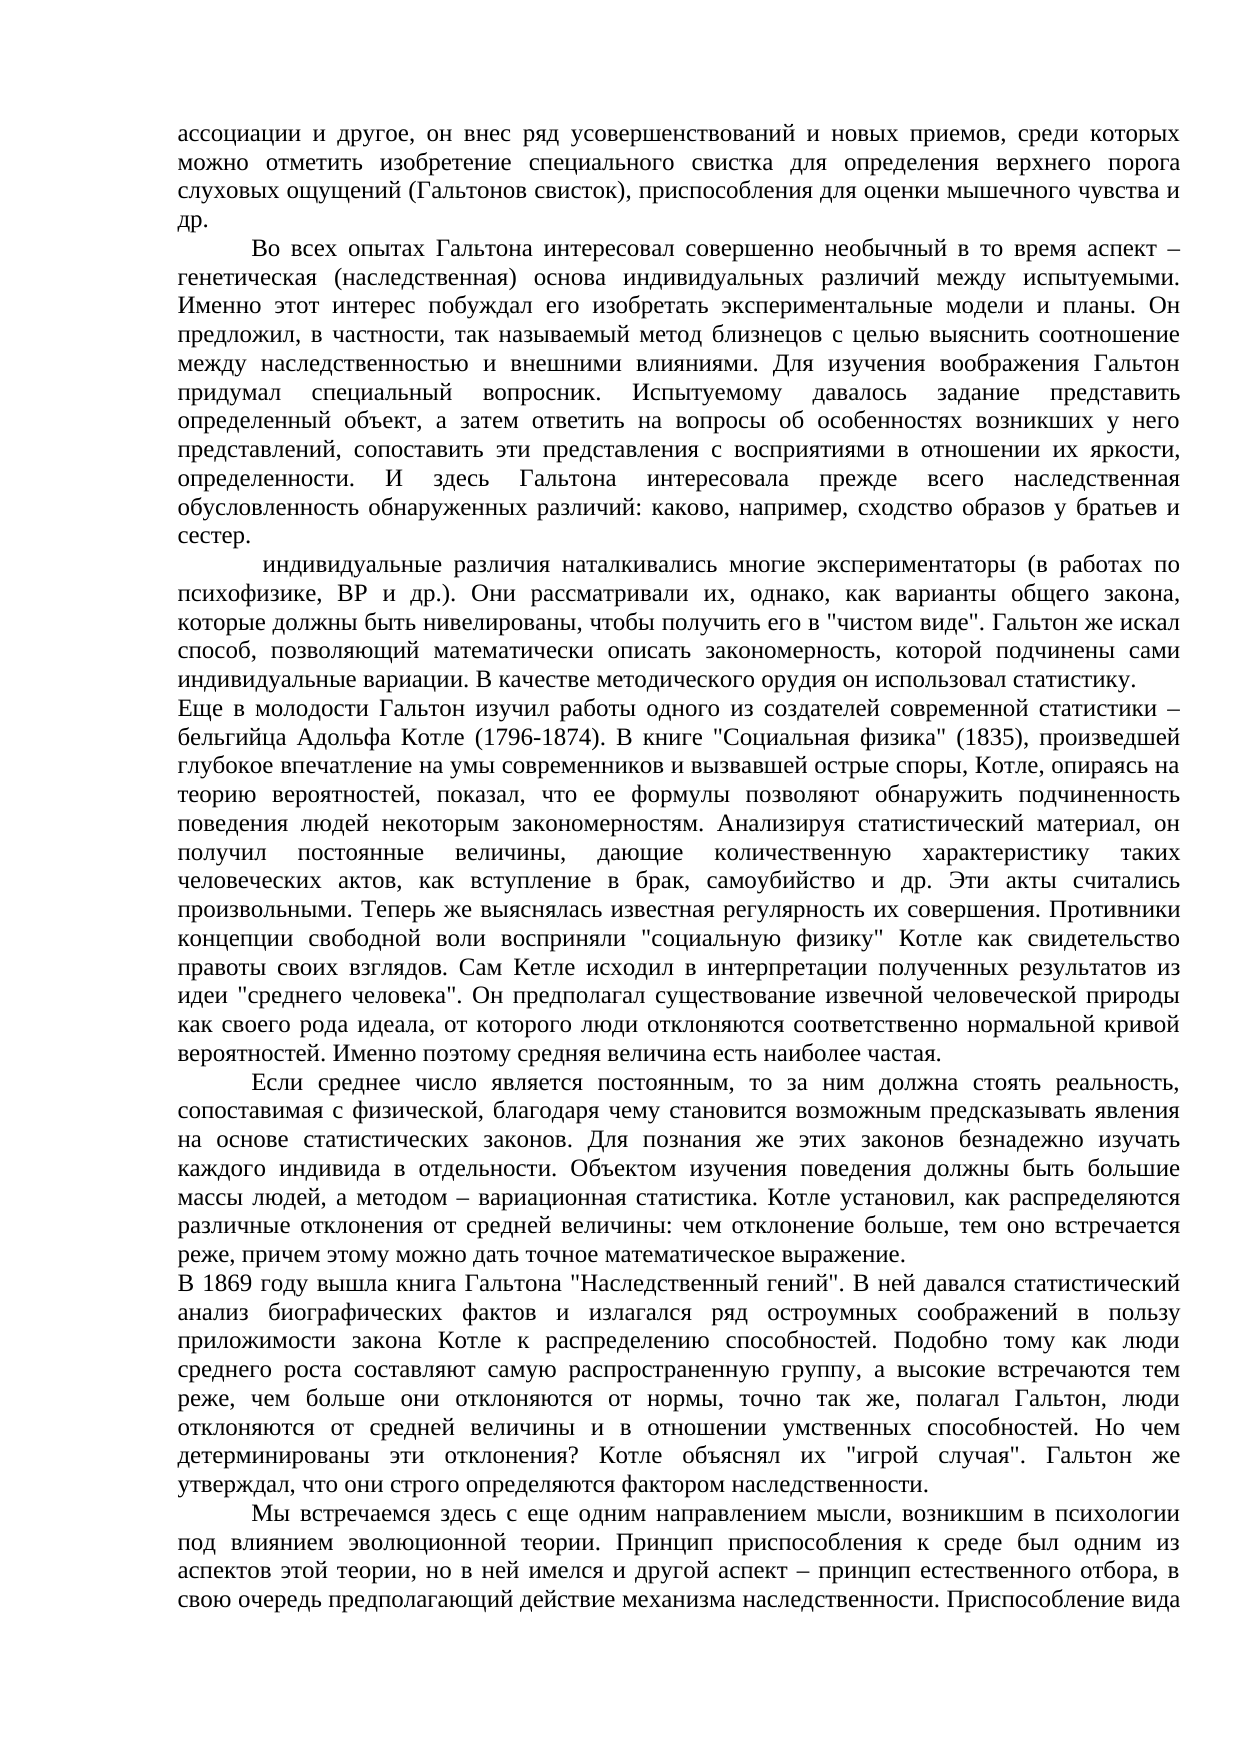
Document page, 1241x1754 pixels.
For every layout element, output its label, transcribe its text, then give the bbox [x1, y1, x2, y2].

text Еще в молодости Гальтон изучил работы одного из создателей современной статистики – бельгийца Адольфа Котле (1796-1874). В книге "Социальная физика" (1835), произведшей глубокое впечатление на умы современников и вызвавшей острые споры, Котле, опираясь на теорию вероятностей, показал, что ее формулы позволяют обнаружить подчиненность поведения людей некоторым закономерностям. Анализируя статистический материал, он получил постоянные величины, дающие количественную характеристику таких человеческих актов, как вступление в брак, самоубийство и др. Эти акты считались произвольными. Теперь же выяснялась известная регулярность их совершения. Противники концепции свободной воли восприняли "социальную физику" Котле как свидетельство правоты своих взглядов. Сам Кетле исходил в интерпретации полученных результатов из идеи "среднего человека". Он предполагал существование извечной человеческой природы как своего рода идеала, от которого люди отклоняются соответственно нормальной кривой вероятностей. Именно поэтому средняя величина есть наиболее частая. [177, 693, 1181, 1067]
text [177, 118, 1181, 233]
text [177, 1498, 1181, 1613]
text Во всех опытах Гальтона интересовал совершенно необычный в то время аспект – генетическая (наследственная) основа индивидуальных различий между испытуемыми. Именно этот интерес побуждал его изобретать экспериментальные модели и планы. Он предложил, в частности, так называемый метод близнецов с целью выяснить соотношение между наследственностью и внешними влияниями. Для изучения воображения Гальтон придумал специальный вопросник. Испытуемому давалось задание представить определенный объект, а затем ответить на вопросы об особенностях возникших у него представлений, сопоставить эти представления с восприятиями в отношении их яркости, определенности. И здесь Гальтона интересовала прежде всего наследственная обусловленность обнаруженных различий: каково, например, сходство образов у братьев и сестер. [177, 233, 1181, 549]
text Если среднее число является постоянным, то за ним должна стоять реальность, сопоставимая с физической, благодаря чему становится возможным предсказывать явления на основе статистических законов. Для познания же этих законов безнадежно изучать каждого индивида в отдельности. Объектом изучения поведения должны быть большие массы людей, а методом – вариационная статистика. Котле установил, как распределяются различные отклонения от средней величины: чем отклонение больше, тем оно встречается реже, причем этому можно дать точное математическое выражение. [177, 1067, 1181, 1268]
text В 1869 году вышла книга Гальтона "Наследственный гений". В ней давался статистический анализ биографических фактов и излагался ряд остроумных соображений в пользу приложимости закона Котле к распределению способностей. Подобно тому как люди среднего роста составляют самую распространенную группу, а высокие встречаются тем реже, чем больше они отклоняются от нормы, точно так же, полагал Гальтон, люди отклоняются от средней величины и в отношении умственных способностей. Но чем детерминированы эти отклонения? Котле объяснял их "игрой случая". Гальтон же утверждал, что они строго определяются фактором наследственности. [177, 1268, 1181, 1498]
text индивидуальные различия наталкивались многие экспериментаторы (в работах по психофизике, ВР и др.). Они рассматривали их, однако, как варианты общего закона, которые должны быть нивелированы, чтобы получить его в "чистом виде". Гальтон же искал способ, позволяющий математически описать закономерность, которой подчинены сами индивидуальные вариации. В качестве методического орудия он использовал статистику. [177, 549, 1181, 693]
